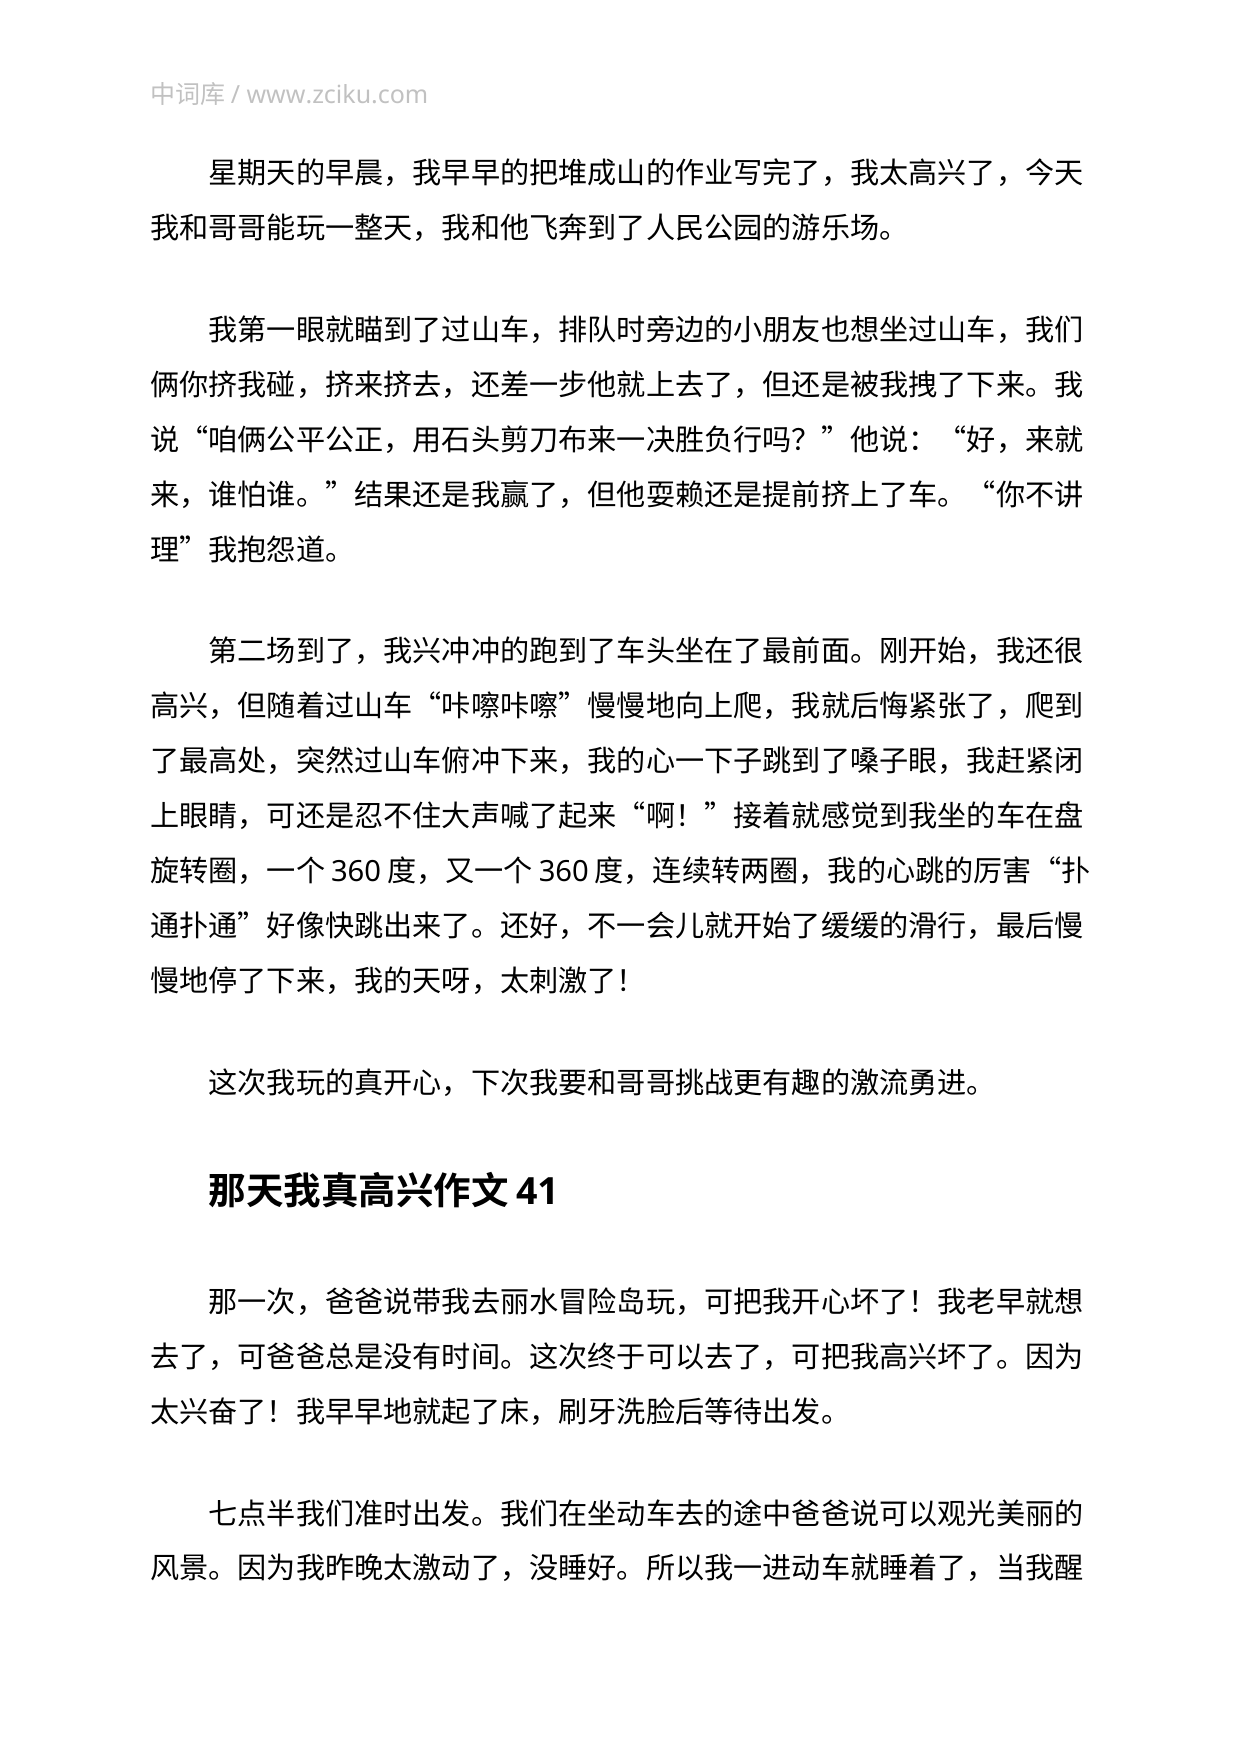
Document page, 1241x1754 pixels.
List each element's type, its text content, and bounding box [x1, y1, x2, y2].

text 这次我玩的真开心，下次我要和哥哥挑战更有趣的激流勇进。 [150, 1059, 1090, 1102]
text 那天我真高兴作文41 [150, 1161, 1090, 1216]
text 第二场到了，我兴冲冲的跑到了车头坐在了最前面。刚开始，我还很高兴，但随着过山车“咔嚓咔嚓”慢慢地向上爬，我就后悔紧张了，爬到了最高处，突然过山车俯冲下来，我的心一下子跳到了嗓子眼，我赶紧闭上眼睛，可还是忍不住大声喊了起来“啊！”接着就感觉到我坐的车在盘旋转圈，一个360度，又一个360度，连续转两圈，我的心跳的厉害“扑通扑通”好像快跳出来了。还好，不一会儿就开始了缓缓的滑行，最后慢慢地停了下来，我的天呀，太刺激了！ [150, 628, 1090, 1000]
text 我第一眼就瞄到了过山车，排队时旁边的小朋友也想坐过山车，我们俩你挤我碰，挤来挤去，还差一步他就上去了，但还是被我拽了下来。我说“咱俩公平公正，用石头剪刀布来一决胜负行吗？”他说：“好，来就来，谁怕谁。”结果还是我赢了，但他耍赖还是提前挤上了车。“你不讲理”我抱怨道。 [150, 307, 1090, 568]
text 那一次，爸爸说带我去丽水冒险岛玩，可把我开心坏了！我老早就想去了，可爸爸总是没有时间。这次终于可以去了，可把我高兴坏了。因为太兴奋了！我早早地就起了床，刷牙洗脸后等待出发。 [150, 1279, 1090, 1431]
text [150, 1490, 1090, 1587]
text 星期天的早晨，我早早的把堆成山的作业写完了，我太高兴了，今天我和哥哥能玩一整天，我和他飞奔到了人民公园的游乐场。 [150, 150, 1090, 247]
